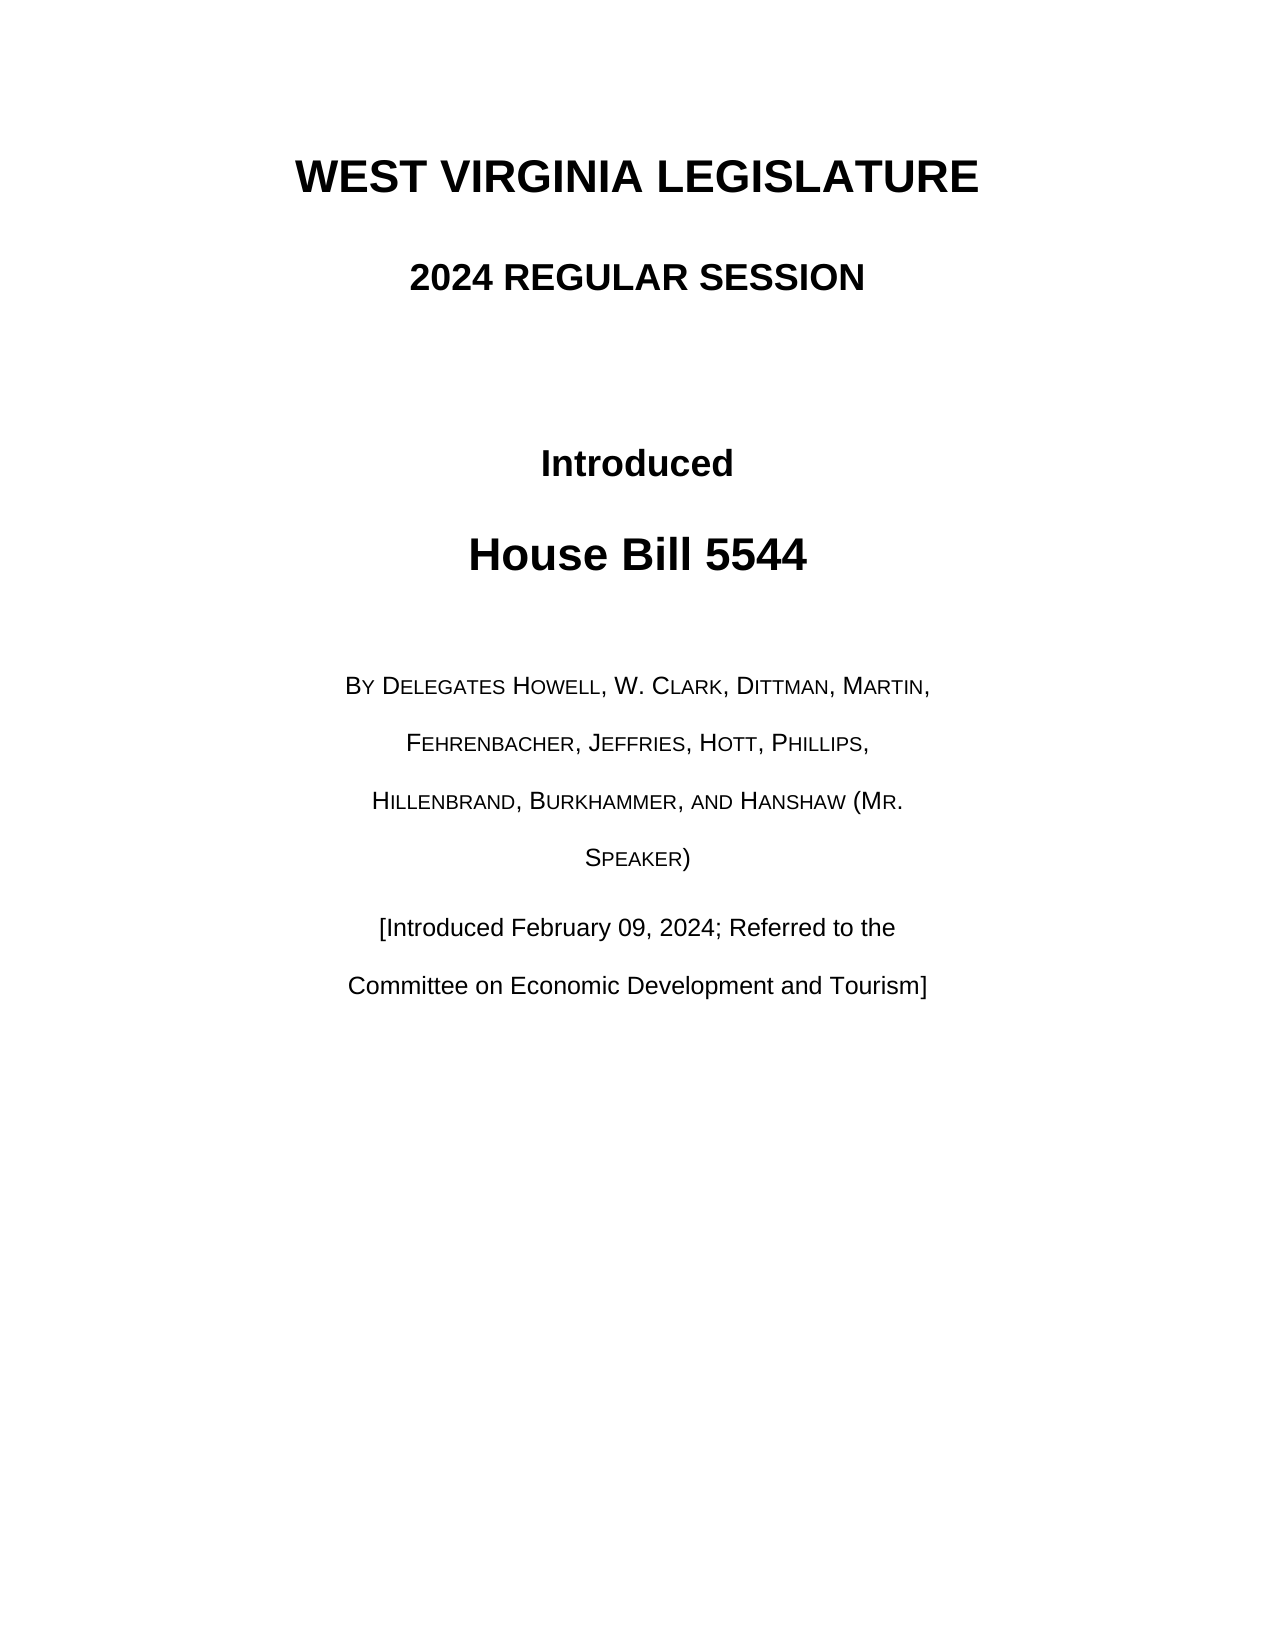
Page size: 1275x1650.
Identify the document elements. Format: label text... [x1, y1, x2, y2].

text [] [337, 913, 937, 999]
title 2024 REGULAR SESSION [150, 255, 1125, 298]
text Bill [150, 528, 1125, 581]
text By [337, 671, 937, 872]
title WEST VIRGINIA LEGISLATURE [150, 150, 1125, 203]
